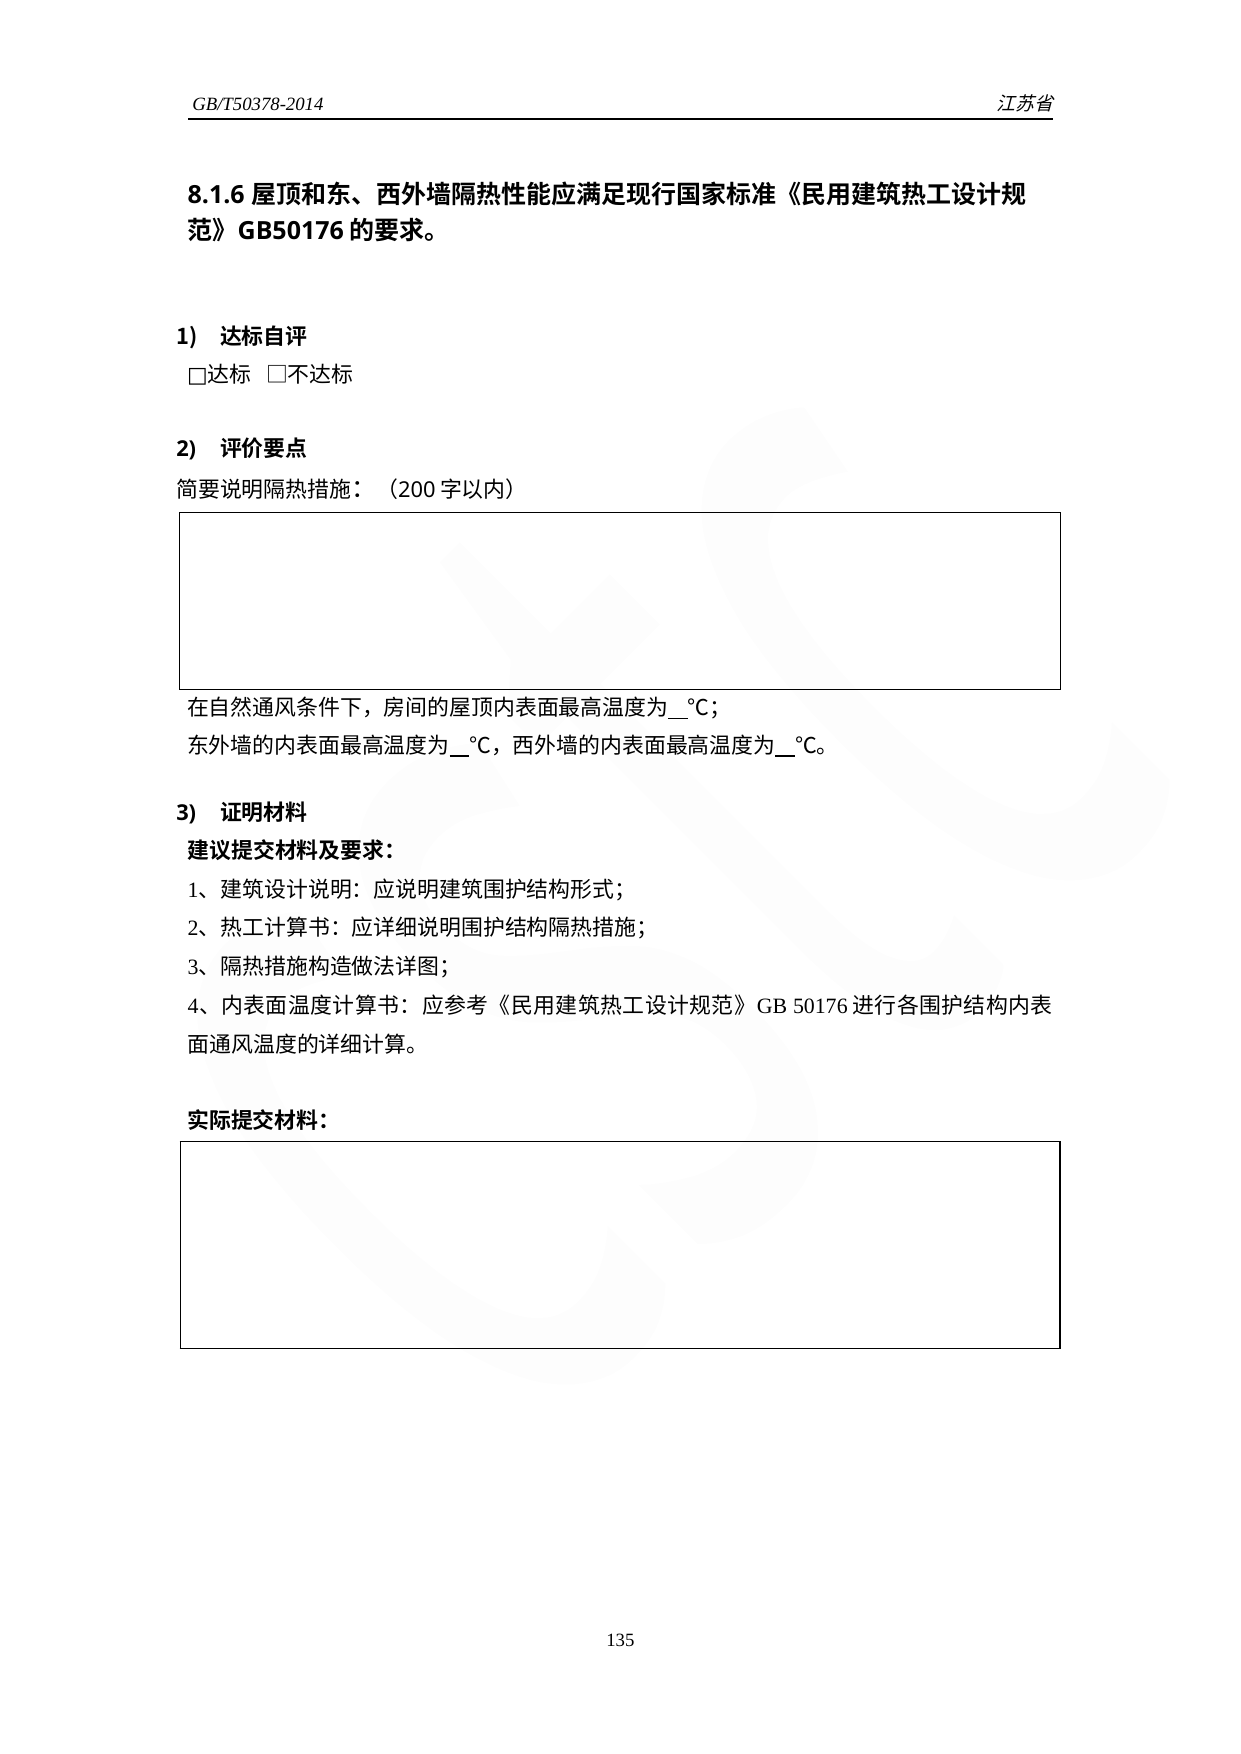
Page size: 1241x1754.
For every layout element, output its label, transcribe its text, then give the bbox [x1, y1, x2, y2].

list 评价要点 [176, 431, 1053, 462]
text 简要说明隔热措施：（200字以内） [143, 469, 1053, 505]
subtitle 8.1.6 屋顶和东、西外墙隔热性能应满足现行国家标准《民用建筑热工设计规范》GB50176的要求。 [187, 174, 1053, 247]
text □达标 □不达标 [143, 357, 1053, 388]
text 3、隔热措施构造做法详图； [187, 949, 1053, 981]
text 实际提交材料： [143, 1103, 1053, 1135]
text 2、热工计算书：应详细说明围护结构隔热措施； [187, 910, 1053, 942]
text 在自然通风条件下，房间的屋顶内表面最高温度为 ℃； [143, 690, 1053, 722]
text 建议提交材料及要求： [143, 833, 1053, 865]
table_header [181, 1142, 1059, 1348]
text 东外墙的内表面最高温度为 ℃，西外墙的内表面最高温度为 ℃。 [143, 728, 1053, 790]
text 1、建筑设计说明：应说明建筑围护结构形式； [187, 871, 1053, 904]
list 达标自评 [176, 319, 1053, 351]
text 4、内表面温度计算书：应参考《民用建筑热工设计规范》GB 50176进行各围护结构内表面通风温度的详细计算。 [187, 987, 1053, 1059]
list 证明材料 [176, 795, 1053, 827]
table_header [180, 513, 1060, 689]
